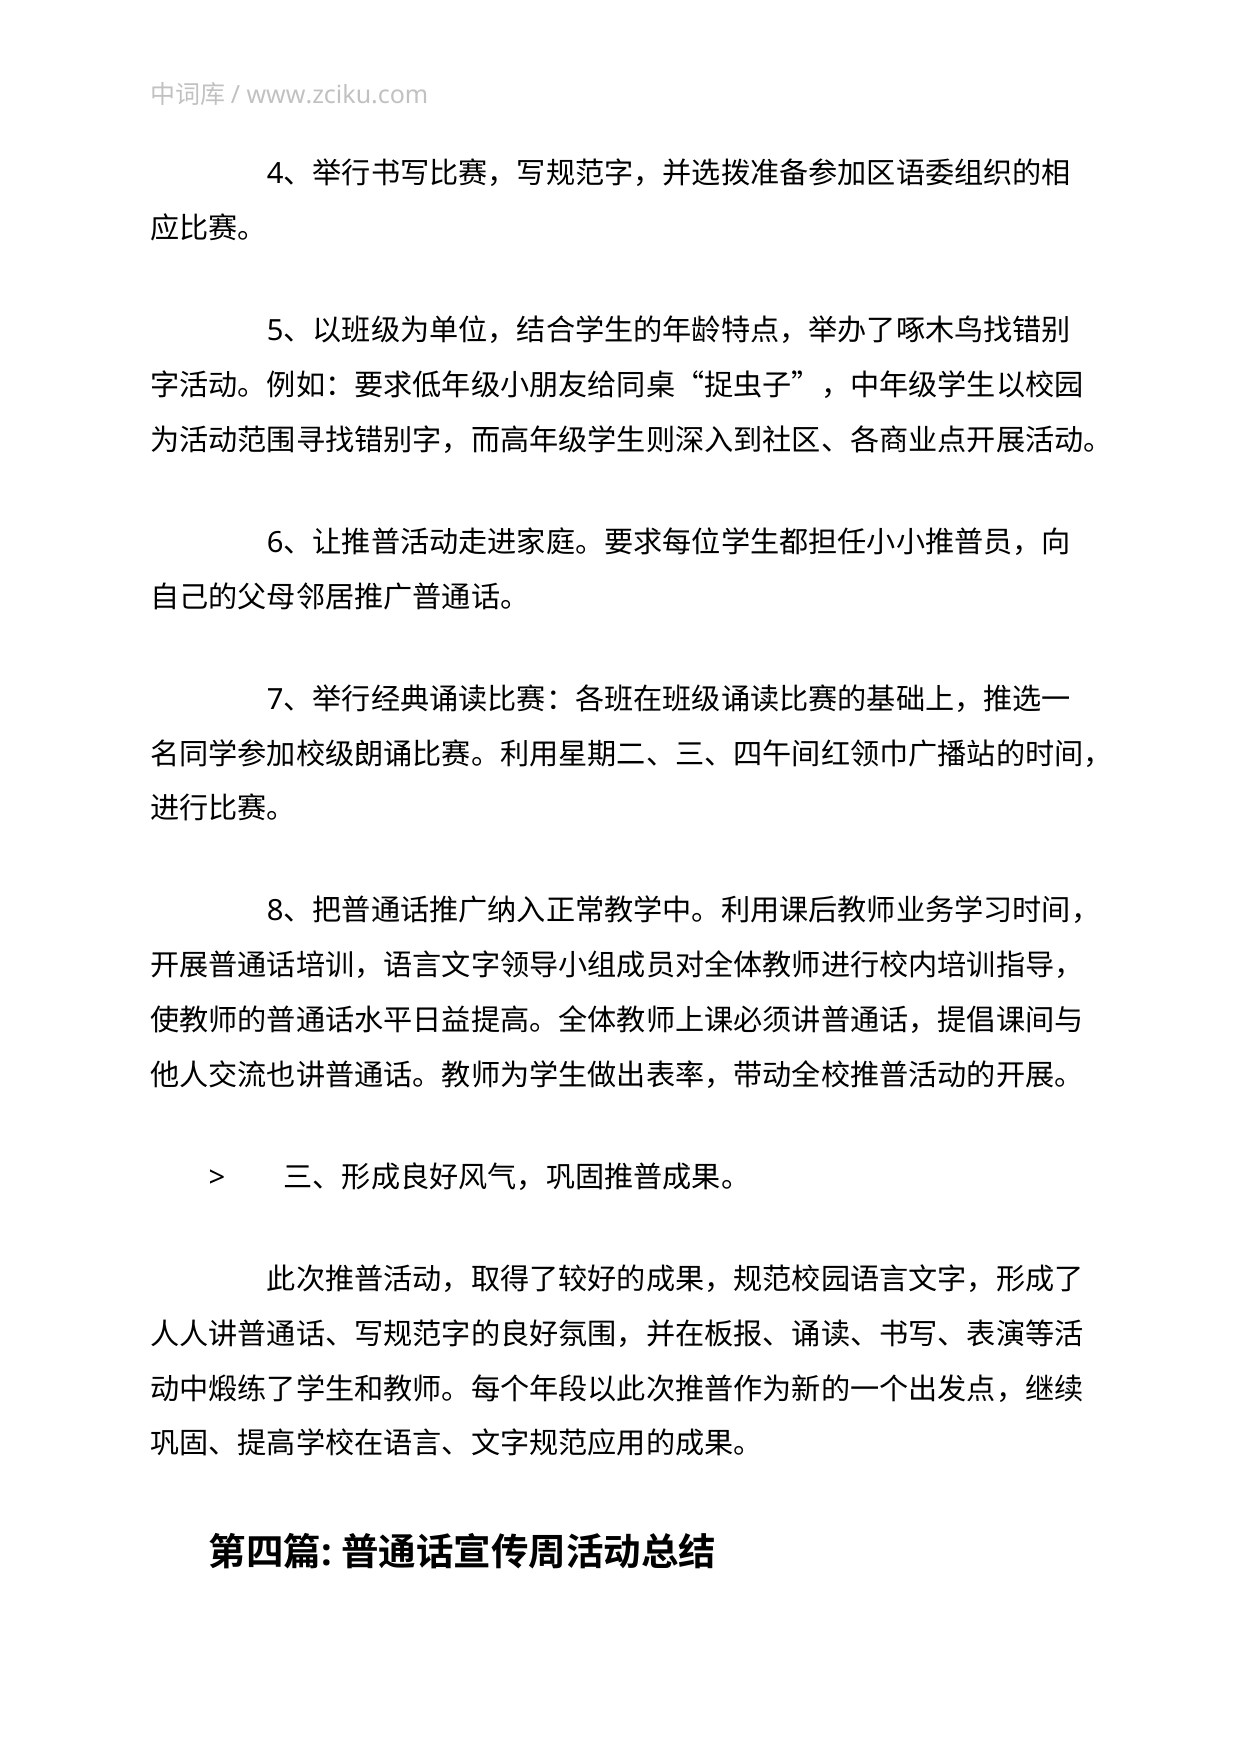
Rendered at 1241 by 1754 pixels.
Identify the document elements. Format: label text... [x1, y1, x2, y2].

text > 三、形成良好风气，巩固推普成果。 [150, 1153, 1090, 1196]
text 8、把普通话推广纳入正常教学中。利用课后教师业务学习时间，开展普通话培训，语言文字领导小组成员对全体教师进行校内培训指导，使教师的普通话水平日益提高。全体教师上课必须讲普通话，提倡课间与他人交流也讲普通话。教师为学生做出表率，带动全校推普活动的开展。 [150, 887, 1090, 1094]
text 第四篇: 普通话宣传周活动总结 [150, 1522, 1090, 1576]
text 此次推普活动，取得了较好的成果，规范校园语言文字，形成了人人讲普通话、写规范字的良好氛围，并在板报、诵读、书写、表演等活动中煅练了学生和教师。每个年段以此次推普作为新的一个出发点，继续巩固、提高学校在语言、文字规范应用的成果。 [150, 1255, 1090, 1462]
text 7、举行经典诵读比赛：各班在班级诵读比赛的基础上，推选一名同学参加校级朗诵比赛。利用星期二、三、四午间红领巾广播站的时间，进行比赛。 [150, 675, 1090, 827]
text 6、让推普活动走进家庭。要求每位学生都担任小小推普员，向自己的父母邻居推广普通话。 [150, 518, 1090, 616]
text 4、举行书写比赛，写规范字，并选拨准备参加区语委组织的相应比赛。 [150, 150, 1090, 247]
text 5、以班级为单位，结合学生的年龄特点，举办了啄木鸟找错别字活动。例如：要求低年级小朋友给同桌“捉虫子”，中年级学生以校园为活动范围寻找错别字，而高年级学生则深入到社区、各商业点开展活动。 [150, 307, 1090, 459]
